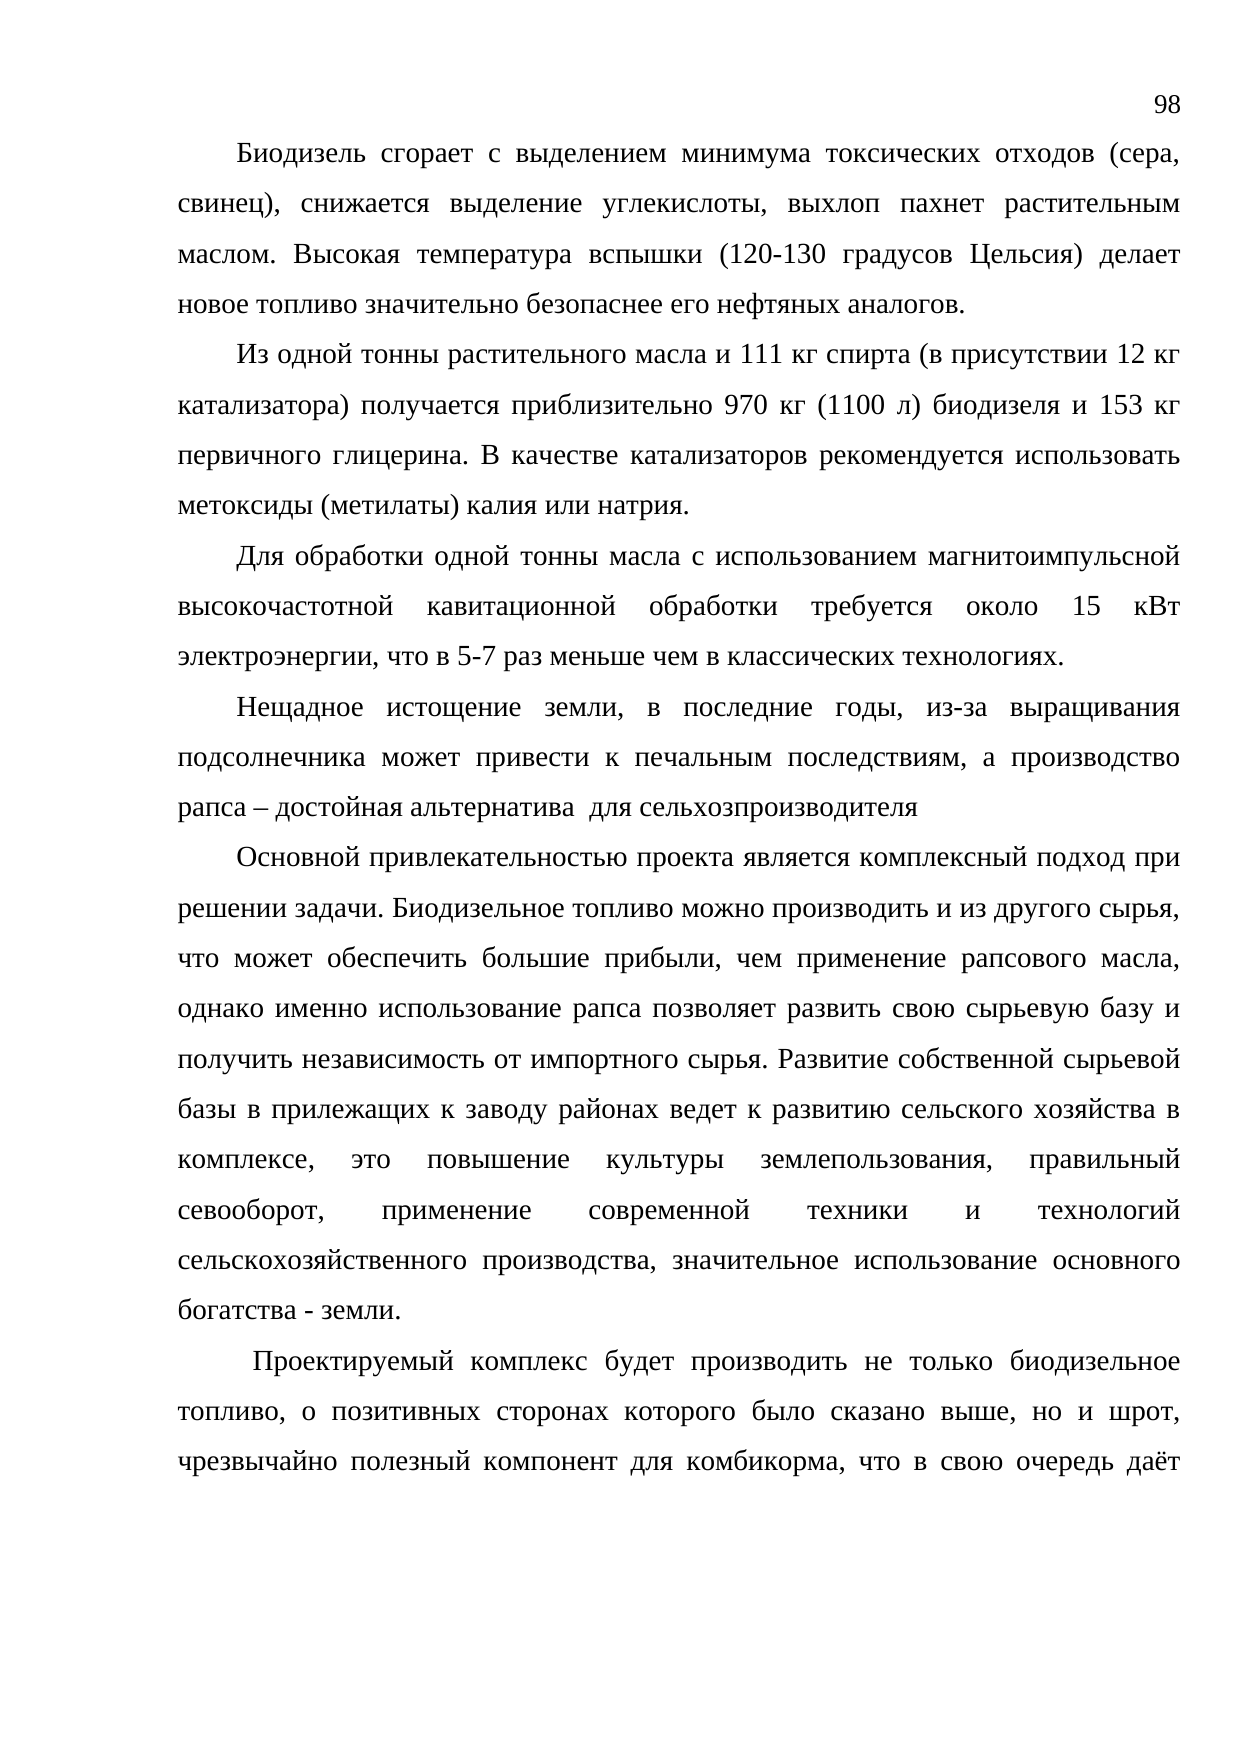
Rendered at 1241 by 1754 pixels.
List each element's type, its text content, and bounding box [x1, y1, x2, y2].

text Нещадное истощение земли, в последние годы, из-за выращивания подсолнечника может привести к печальным последствиям, а производство рапса – достойная альтернатива для сельхозпроизводителя [177, 689, 1181, 823]
text Для обработки одной тонны масла с использованием магнитоимпульсной высокочастотной кавитационной обработки требуется около 15 кВт электроэнергии, что в 5-7 раз меньше чем в классических технологиях. [177, 538, 1181, 672]
text Биодизель сгорает с выделением минимума токсических отходов (сера, свинец), снижается выделение углекислоты, выхлоп пахнет растительным маслом. Высокая температура вспышки (120-130 градусов Цельсия) делает новое топливо значительно безопаснее его нефтяных аналогов. [177, 135, 1181, 320]
text Из одной тонны растительного масла и 111 кг спирта (в присутствии 12 кг катализатора) получается приблизительно 970 кг (1100 л) биодизеля и 153 кг первичного глицерина. В качестве катализаторов рекомендуется использовать метоксиды (метилаты) калия или натрия. [177, 336, 1181, 521]
text Основной привлекательностью проекта является комплексный подход при решении задачи. Биодизельное топливо можно производить и из другого сырья, что может обеспечить большие прибыли, чем применение рапсового масла, однако именно использование рапса позволяет развить свою сырьевую базу и получить независимость от импортного сырья. Развитие собственной сырьевой базы в прилежащих к заводу районах ведет к развитию сельского хозяйства в комплексе, это повышение культуры землепользования, правильный севооборот, применение современной техники и технологий сельскохозяйственного производства, значительное использование основного богатства - земли. [177, 839, 1181, 1326]
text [177, 1343, 1181, 1477]
